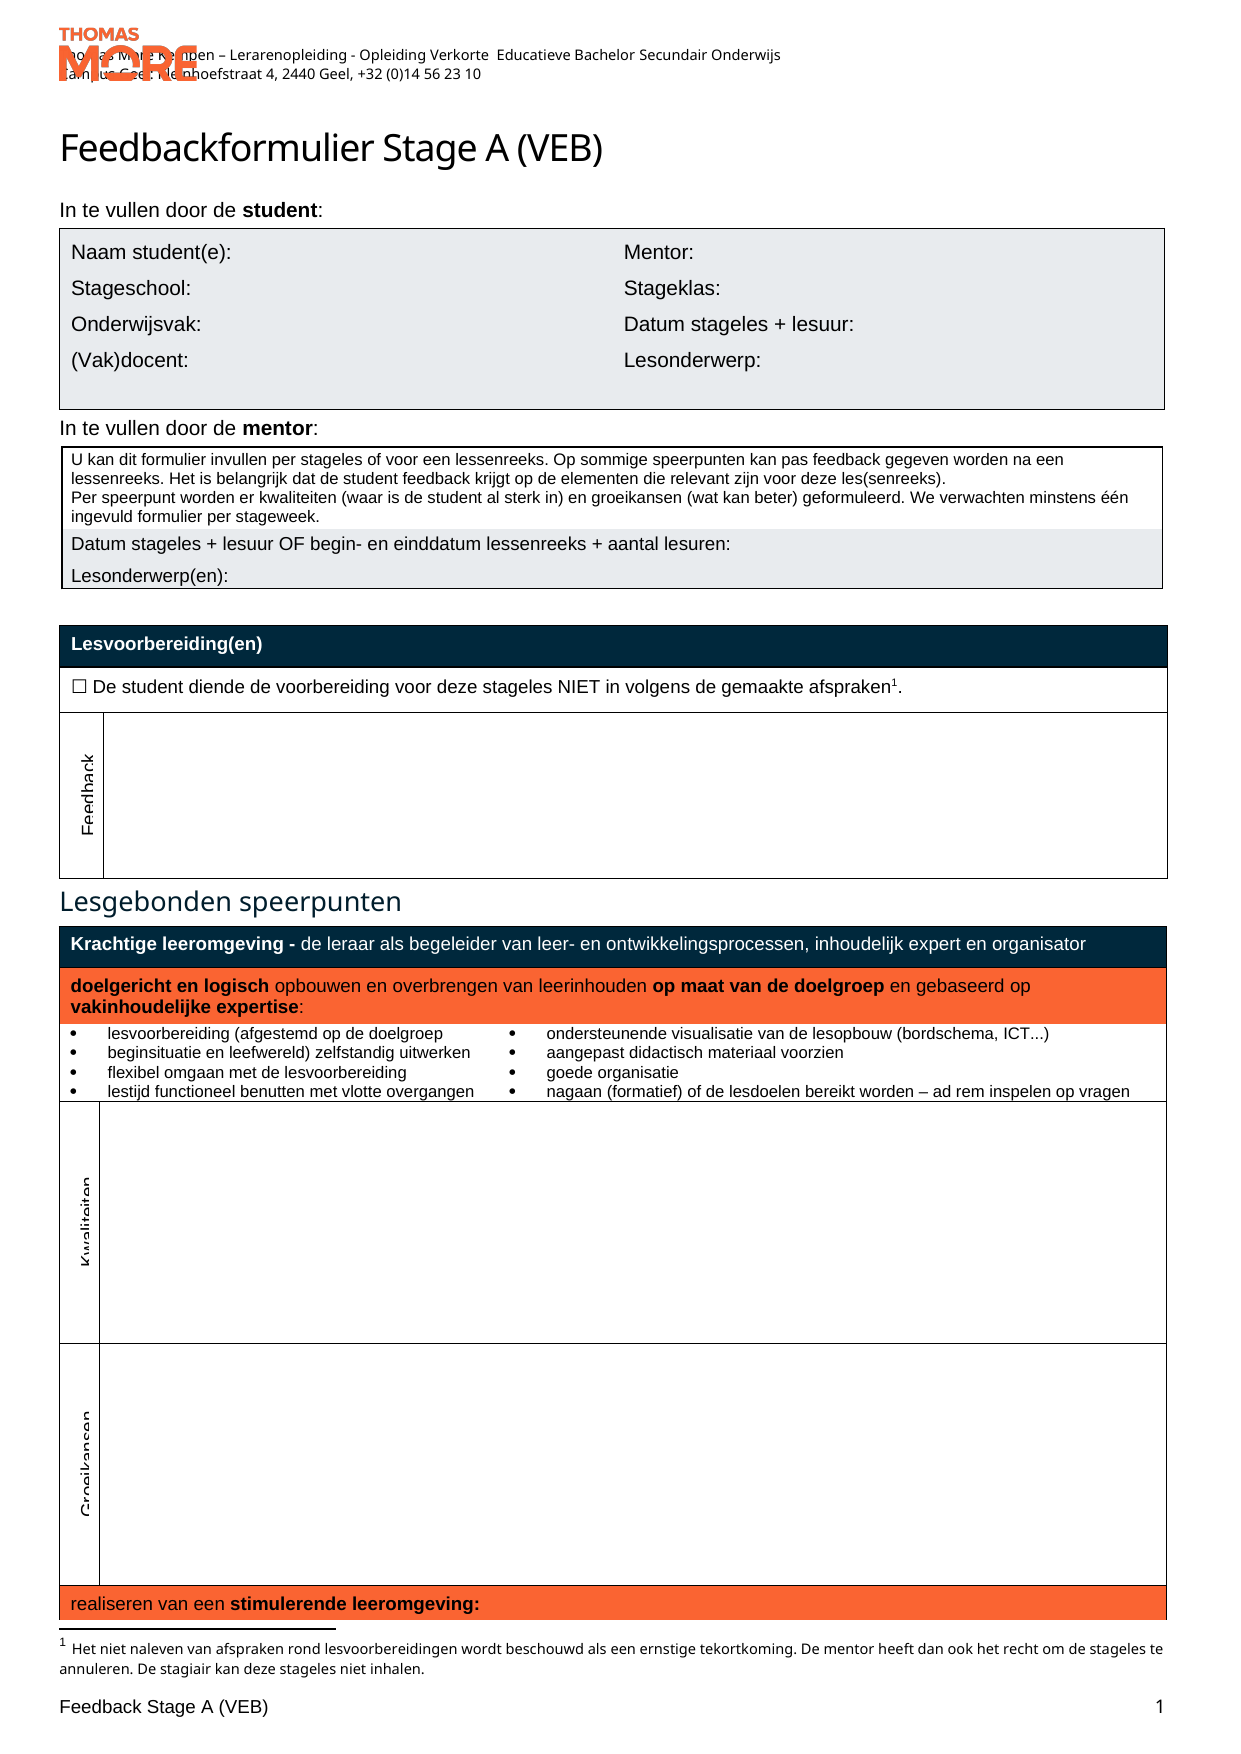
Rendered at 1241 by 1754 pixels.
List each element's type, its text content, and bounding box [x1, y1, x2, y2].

table_cell De student diende de voorbereiding voor deze stageles NIET in volgens de gemaakte afspraken. [60, 668, 1167, 712]
table_cell Feedback [60, 713, 103, 878]
table_header Naam student(e): Stageschool: Onderwijsvak: (Vak)docent: [60, 229, 612, 409]
table_cell realiseren van een stimulerende leeromgeving: [60, 1586, 1166, 1620]
picture [59, 27, 197, 81]
table_cell lesvoorbereiding (afgestemd op de doelgroep beginsituatie en leefwereld) zelfstandig uitwerken flexibel omgaan met de lesvoorbereiding lestijd functioneel benutten met vlotte overgangen [60, 1024, 498, 1101]
table_header Mentor: Stageklas: Datum stageles + lesuur: Lesonderwerp: [612, 229, 1164, 409]
table_cell [100, 1344, 1166, 1585]
subtitle Lesgebonden speerpunten [59, 883, 1165, 920]
table_cell Kwaliteiten [60, 1102, 99, 1343]
table_cell Groeikansen [60, 1344, 99, 1585]
table_header Krachtige leeromgeving - de leraar als begeleider van leer- en ontwikkelingsprocessen, inhoudelijk expert en organisator [60, 927, 1166, 967]
table_cell [100, 1102, 1166, 1343]
table_cell ondersteunende visualisatie van de lesopbouw (bordschema, ICT...) aangepast didactisch materiaal voorzien goede organisatie nagaan (formatief) of de lesdoelen bereikt worden – ad rem inspelen op vragen [498, 1024, 1166, 1101]
text Lesonderwerp(en): [63, 562, 1162, 588]
text U kan dit formulier invullen per stageles of voor een lessenreeks. Op sommige speerpunten kan pas feedback gegeven worden na een lessenreeks. Het is belangrijk dat de student feedback krijgt op de elementen die relevant zijn voor deze les(senreeks). [63, 448, 1162, 485]
title Feedbackformulier Stage A (VEB) [59, 122, 1165, 173]
table_cell doelgericht en logisch opbouwen en overbrengen van leerinhouden op maat van de doelgroep en gebaseerd op vakinhoudelijke expertise: [60, 968, 1166, 1024]
text In te vullen door de student: [59, 198, 1165, 222]
text Datum stageles + lesuur OF begin- en einddatum lessenreeks + aantal lesuren: [63, 529, 1162, 554]
table_cell [104, 713, 1167, 878]
text In te vullen door de mentor: [59, 416, 1165, 440]
text Per speerpunt worden er kwaliteiten (waar is de student al sterk in) en groeikansen (wat kan beter) geformuleerd. We verwachten minstens één ingevuld formulier per stageweek. [63, 485, 1162, 526]
table_header Lesvoorbereiding(en) [60, 626, 1167, 666]
